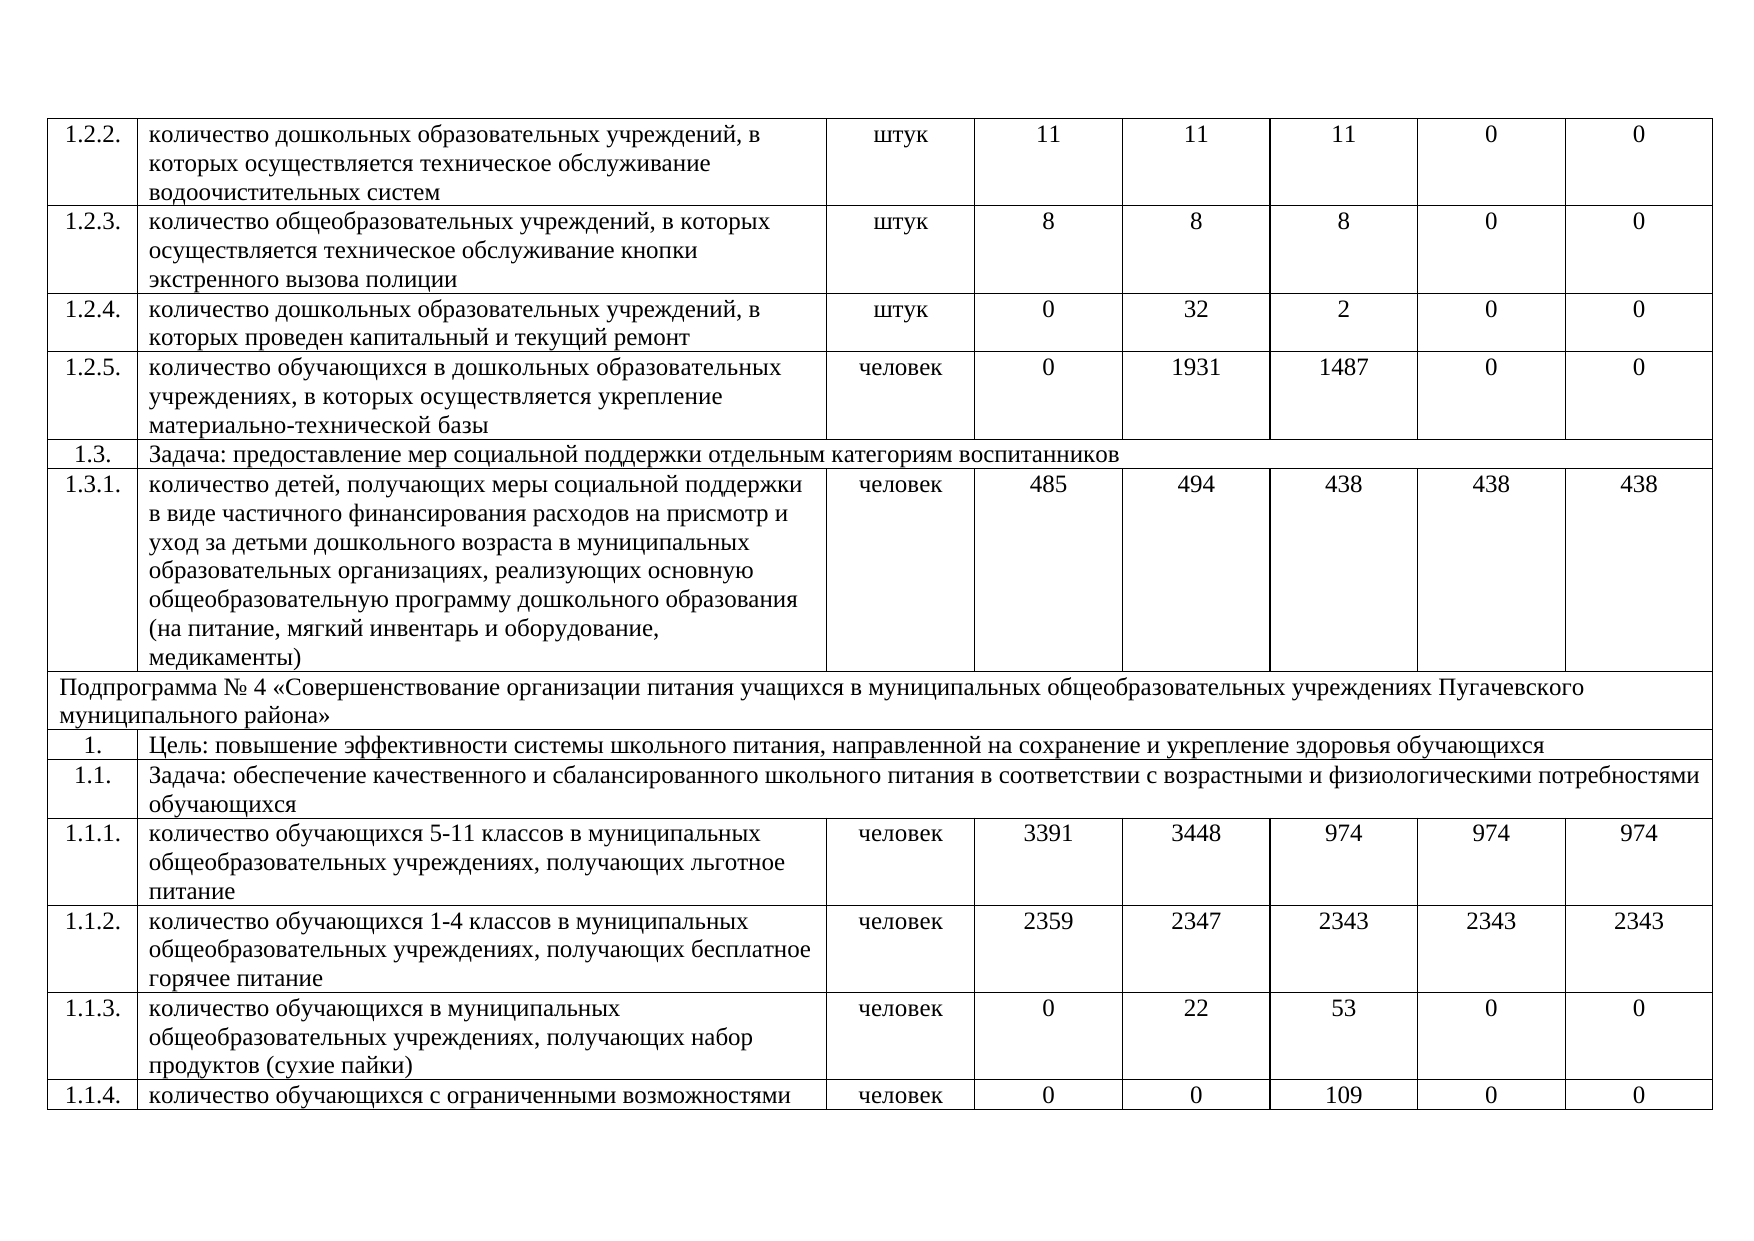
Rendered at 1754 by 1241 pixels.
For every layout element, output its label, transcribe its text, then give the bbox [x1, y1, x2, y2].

table_cell 8 [975, 206, 1122, 293]
table_cell 2347 [1123, 906, 1269, 992]
table_cell 0 [975, 1080, 1122, 1109]
table_cell 0 [975, 993, 1122, 1079]
table_cell 0 [1123, 1080, 1269, 1109]
table_cell Задача: предоставление мер социальной поддержки отдельным категориям воспитанников [138, 440, 1712, 468]
table_cell 1.1.3. [48, 993, 137, 1079]
table_cell количество обучающихся 5-11 классов в муниципальных общеобразовательных учреждениях, получающих льготное питание [138, 819, 826, 905]
table_cell 974 [1566, 819, 1712, 905]
table_cell 438 [1271, 469, 1417, 671]
table_cell 0 [1418, 993, 1565, 1079]
table_cell 0 [1418, 294, 1565, 351]
table_cell Подпрограмма № 4 «Совершенствование организации питания учащихся в муниципальных общеобразовательных учреждениях Пугачевского муниципального района» [48, 672, 1712, 729]
table_cell 0 [1566, 352, 1712, 438]
table_cell 0 [1566, 294, 1712, 351]
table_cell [138, 1080, 826, 1109]
table_cell человек [827, 993, 974, 1079]
table_cell 0 [1418, 119, 1565, 205]
table_cell количество обучающихся в муниципальных общеобразовательных учреждениях, получающих набор продуктов (сухие пайки) [138, 993, 826, 1079]
table_cell количество обучающихся 1-4 классов в муниципальных общеобразовательных учреждениях, получающих бесплатное горячее питание [138, 906, 826, 992]
table_cell 22 [1123, 993, 1269, 1079]
table_cell 3391 [975, 819, 1122, 905]
table_cell 485 [975, 469, 1122, 671]
table_cell 0 [1418, 1080, 1565, 1109]
table_cell 3448 [1123, 819, 1269, 905]
table_cell 1.3.1. [48, 469, 137, 671]
table_cell 438 [1418, 469, 1565, 671]
table_cell 438 [1566, 469, 1712, 671]
table_cell 11 [1123, 119, 1269, 205]
table_cell человек [827, 906, 974, 992]
table_cell 2343 [1566, 906, 1712, 992]
table_cell 2343 [1418, 906, 1565, 992]
table_cell 53 [1271, 993, 1417, 1079]
table_cell Задача: обеспечение качественного и сбалансированного школьного питания в соответствии с возрастными и физиологическими потребностями обучающихся [138, 760, 1712, 817]
table_cell штук [827, 119, 974, 205]
table_cell количество обучающихся в дошкольных образовательных учреждениях, в которых осуществляется укрепление материально-технической базы [138, 352, 826, 438]
table_cell 2359 [975, 906, 1122, 992]
table_cell 974 [1418, 819, 1565, 905]
table_cell 0 [1418, 352, 1565, 438]
table_cell штук [827, 206, 974, 293]
table_cell 1.2.2. [48, 119, 137, 205]
table_cell 1.2.4. [48, 294, 137, 351]
table_cell 0 [1566, 1080, 1712, 1109]
table_cell 0 [975, 352, 1122, 438]
table_cell 1931 [1123, 352, 1269, 438]
table_cell 1. [48, 730, 137, 759]
table_cell человек [827, 1080, 974, 1109]
table_cell 1.2.3. [48, 206, 137, 293]
table_cell 1.3. [48, 440, 137, 468]
table_cell 8 [1271, 206, 1417, 293]
table_cell 494 [1123, 469, 1269, 671]
table_cell 0 [1418, 206, 1565, 293]
table_cell 109 [1271, 1080, 1417, 1109]
table_cell 0 [1566, 119, 1712, 205]
table_cell 974 [1271, 819, 1417, 905]
table_cell человек [827, 819, 974, 905]
table_cell 0 [1566, 206, 1712, 293]
table_cell 0 [975, 294, 1122, 351]
table_cell 1.1.2. [48, 906, 137, 992]
table_cell количество дошкольных образовательных учреждений, в которых проведен капитальный и текущий ремонт [138, 294, 826, 351]
table_cell количество детей, получающих меры социальной поддержки в виде частичного финансирования расходов на присмотр и уход за детьми дошкольного возраста в муниципальных образовательных организациях, реализующих основную общеобразовательную программу дошкольного образования (на питание, мягкий инвентарь и оборудование, медикаменты) [138, 469, 826, 671]
table_cell 0 [1566, 993, 1712, 1079]
table_cell 11 [1271, 119, 1417, 205]
table_cell 1.1.1. [48, 819, 137, 905]
table_cell 11 [975, 119, 1122, 205]
table_cell 32 [1123, 294, 1269, 351]
table_cell 2343 [1271, 906, 1417, 992]
table_cell 1.1. [48, 760, 137, 817]
table_cell штук [827, 294, 974, 351]
table_cell 1.1.4. [48, 1080, 137, 1109]
table_cell количество общеобразовательных учреждений, в которых осуществляется техническое обслуживание кнопки экстренного вызова полиции [138, 206, 826, 293]
table_cell Цель: повышение эффективности системы школьного питания, направленной на сохранение и укрепление здоровья обучающихся [138, 730, 1712, 759]
table_cell человек [827, 469, 974, 671]
table_cell человек [827, 352, 974, 438]
table_cell количество дошкольных образовательных учреждений, в которых осуществляется техническое обслуживание водоочистительных систем [138, 119, 826, 205]
table_cell 2 [1271, 294, 1417, 351]
table_cell 1.2.5. [48, 352, 137, 438]
table_cell 8 [1123, 206, 1269, 293]
table_cell 1487 [1271, 352, 1417, 438]
